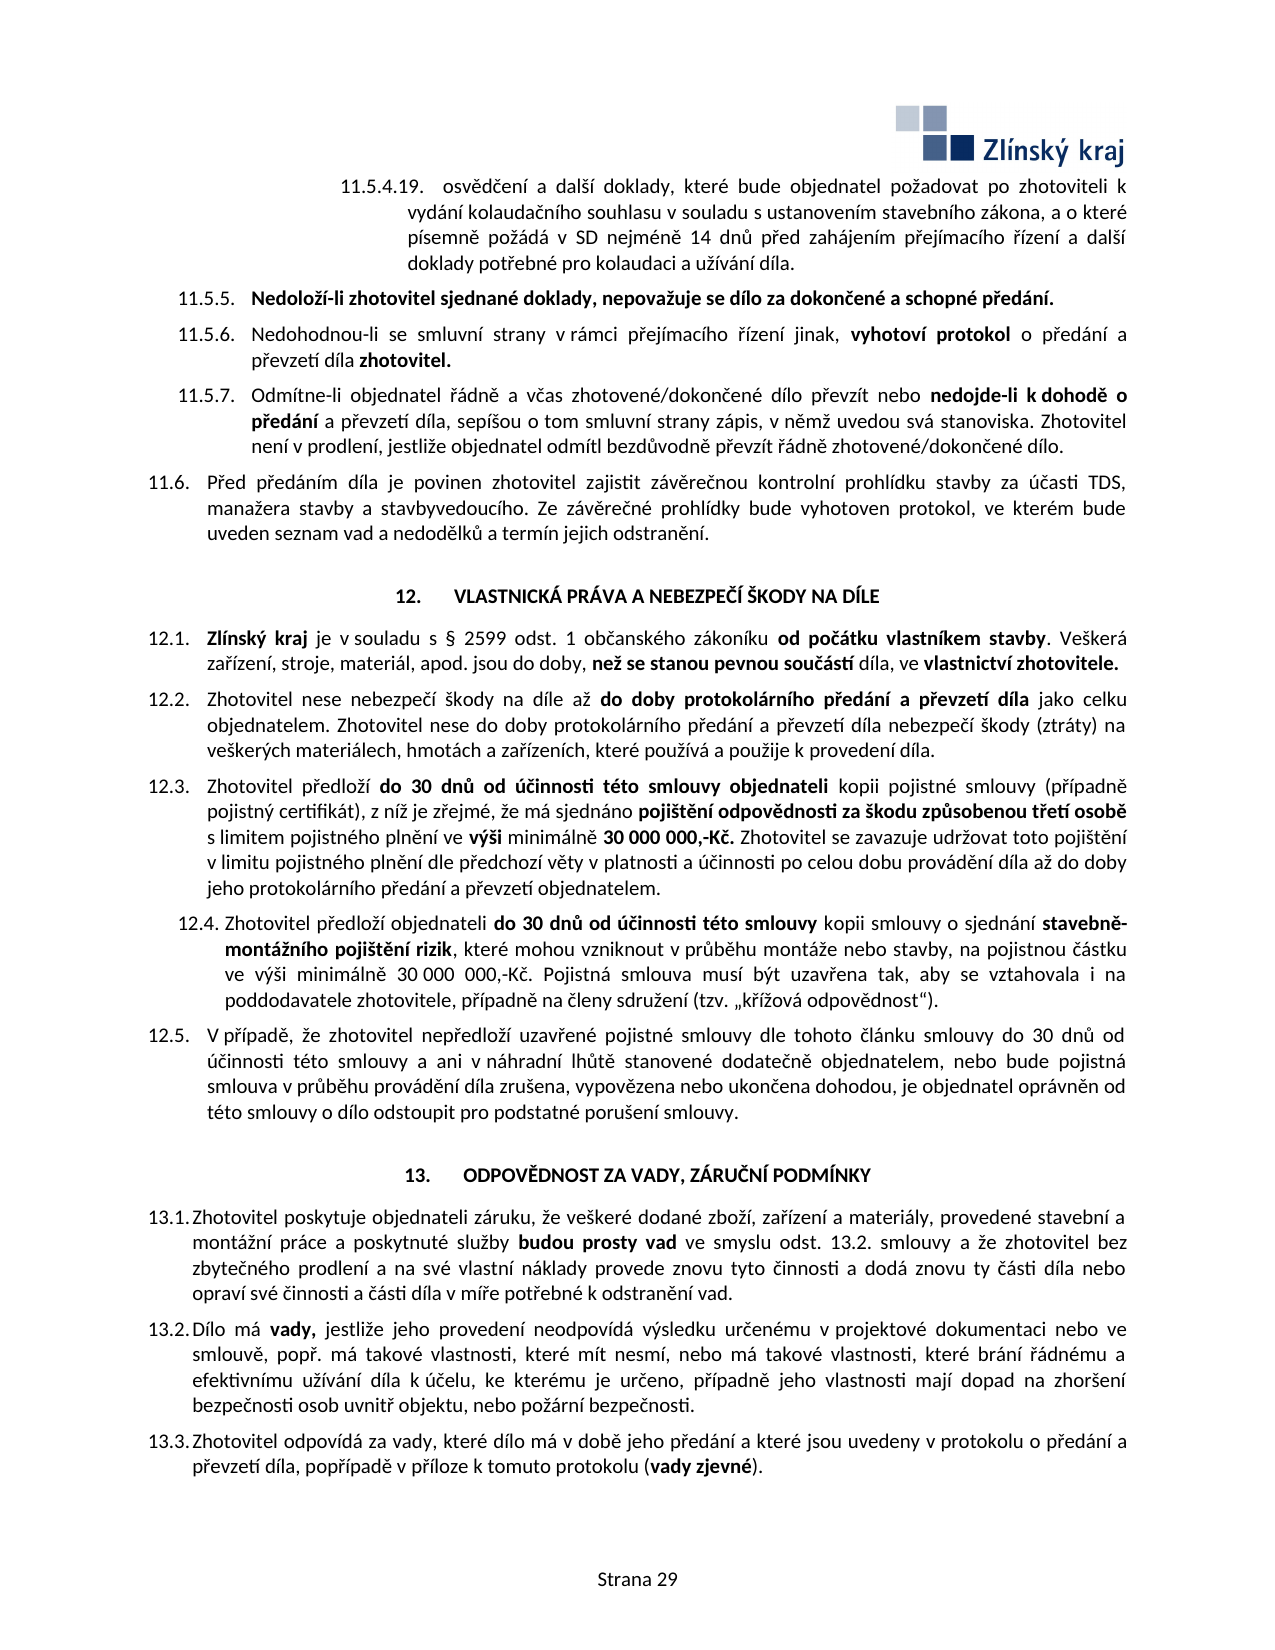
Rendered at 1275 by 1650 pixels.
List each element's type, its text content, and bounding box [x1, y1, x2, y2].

list V případě, že zhotovitel nepředloží uzavřené pojistné smlouvy dle tohoto článku smlouvy do 30 dnů od účinnosti této smlouvy a ani v náhradní lhůtě stanovené dodatečně objednatelem, nebo bude pojistná smlouva v průběhu provádění díla zrušena, vypovězena nebo ukončena dohodou, je objednatel oprávněn od této smlouvy o dílo odstoupit pro podstatné porušení smlouvy. [148, 1023, 1127, 1124]
list Zhotovitel poskytuje objednateli záruku, že veškeré dodané zboží, zařízení a materiály, provedené stavební a montážní práce a poskytnuté služby budou prosty vad ve smyslu odst. 13.2. smlouvy a že zhotovitel bez zbytečného prodlení a na své vlastní náklady provede znovu tyto činnosti a dodá znovu ty části díla nebo opraví své činnosti a části díla v míře potřebné k odstranění vad. [148, 1204, 1127, 1306]
list Nedohodnou-li se smluvní strany v rámci přejímacího řízení jinak, vyhotoví protokol o předání a převzetí díla zhotovitel. [177, 321, 1127, 372]
list Zhotovitel odpovídá za vady, které dílo má v době jeho předání a které jsou uvedeny v protokolu o předání a převzetí díla, popřípadě v příloze k tomuto protokolu (vady zjevné). [148, 1428, 1127, 1479]
list Nedoloží-li zhotovitel sjednané doklady, nepovažuje se dílo za dokončené a schopné předání. [177, 286, 1127, 311]
list Zlínský kraj je v souladu s § 2599 odst. 1 občanského zákoníku od počátku vlastníkem stavby. Veškerá zařízení, stroje, materiál, apod. jsou do doby, než se stanou pevnou součástí díla, ve vlastnictví zhotovitele. [148, 625, 1127, 676]
list Odmítne-li objednatel řádně a včas zhotovené/dokončené dílo převzít nebo nedojde-li k dohodě o předání a převzetí díla, sepíšou o tom smluvní strany zápis, v němž uvedou svá stanoviska. Zhotovitel není v prodlení, jestliže objednatel odmítl bezdůvodně převzít řádně zhotovené/dokončené dílo. [177, 383, 1127, 459]
list osvědčení a další doklady, které bude objednatel požadovat po zhotoviteli k vydání kolaudačního souhlasu v souladu s ustanovením stavebního zákona, a o které písemně požádá v SD nejméně 14 dnů před zahájením přejímacího řízení a další doklady potřebné pro kolaudaci a užívání díla. [340, 173, 1127, 275]
list ODPOVĚDNOST ZA VADY, ZÁRUČNÍ PODMÍNKY [148, 1162, 1127, 1187]
list VLASTNICKÁ PRÁVA A NEBEZPEČÍ ŠKODY NA DÍLE [148, 583, 1127, 608]
list Zhotovitel předloží do 30 dnů od účinnosti této smlouvy objednateli kopii pojistné smlouvy (případně pojistný certifikát), z níž je zřejmé, že má sjednáno pojištění odpovědnosti za škodu způsobenou třetí osobě s limitem pojistného plnění ve výši minimálně 30 000 000,-Kč. Zhotovitel se zavazuje udržovat toto pojištění v limitu pojistného plnění dle předchozí věty v platnosti a účinnosti po celou dobu provádění díla až do doby jeho protokolárního předání a převzetí objednatelem. [148, 773, 1127, 900]
picture [891, 102, 1128, 173]
list Zhotovitel nese nebezpečí škody na díle až do doby protokolárního předání a převzetí díla jako celku objednatelem. Zhotovitel nese do doby protokolárního předání a převzetí díla nebezpečí škody (ztráty) na veškerých materiálech, hmotách a zařízeních, které používá a použije k provedení díla. [148, 686, 1127, 763]
list Zhotovitel předloží objednateli do 30 dnů od účinnosti této smlouvy kopii smlouvy o sjednání stavebně-montážního pojištění rizik, které mohou vzniknout v průběhu montáže nebo stavby, na pojistnou částku ve výši minimálně 30 000 000,-Kč. Pojistná smlouva musí být uzavřena tak, aby se vztahovala i na poddodavatele zhotovitele, případně na členy sdružení (tzv. „křížová odpovědnost“). [177, 911, 1127, 1012]
list Před předáním díla je povinen zhotovitel zajistit závěrečnou kontrolní prohlídku stavby za účasti TDS, manažera stavby a stavbyvedoucího. Ze závěrečné prohlídky bude vyhotoven protokol, ve kterém bude uveden seznam vad a nedodělků a termín jejich odstranění. [148, 469, 1127, 546]
list Dílo má vady, jestliže jeho provedení neodpovídá výsledku určenému v projektové dokumentaci nebo ve smlouvě, popř. má takové vlastnosti, které mít nesmí, nebo má takové vlastnosti, které brání řádnému a efektivnímu užívání díla k účelu, ke kterému je určeno, případně jeho vlastnosti mají dopad na zhoršení bezpečnosti osob uvnitř objektu, nebo požární bezpečnosti. [148, 1316, 1127, 1418]
